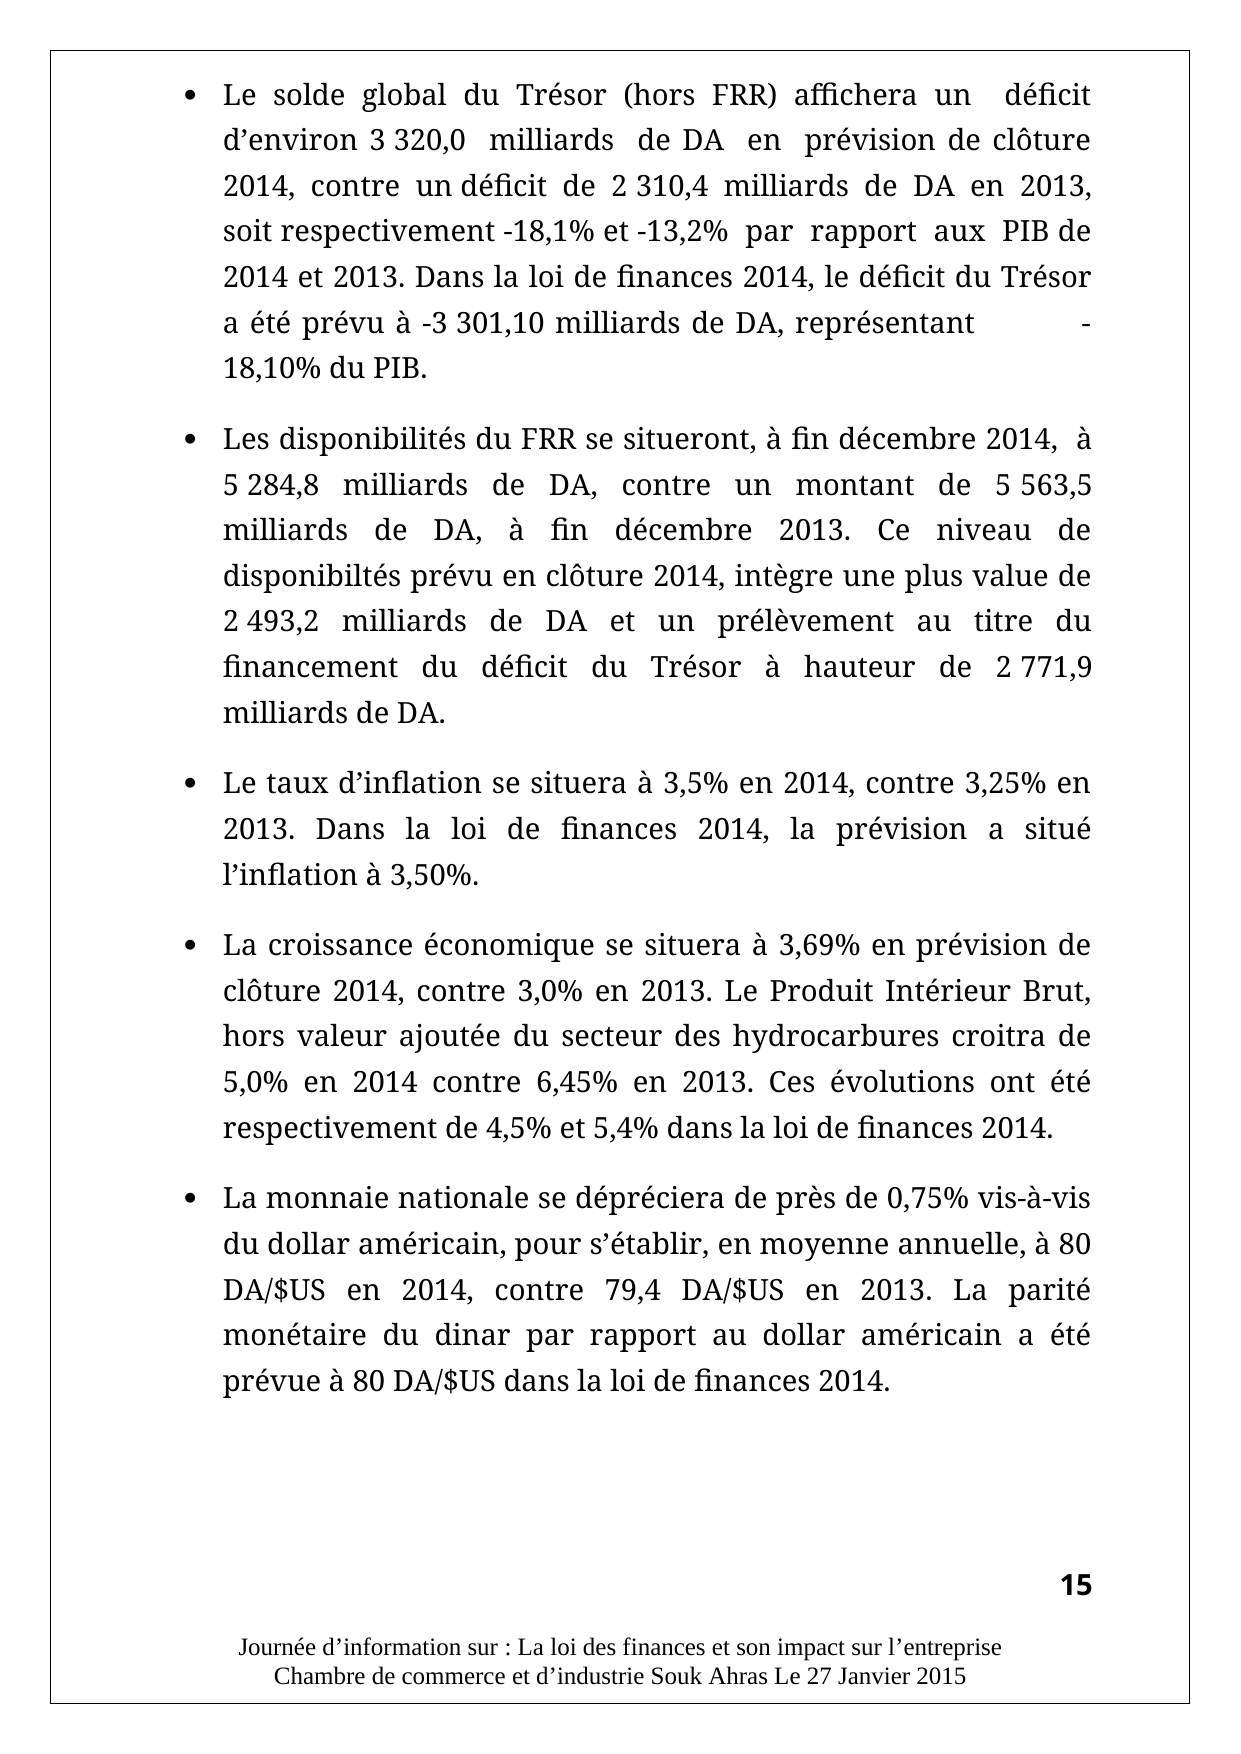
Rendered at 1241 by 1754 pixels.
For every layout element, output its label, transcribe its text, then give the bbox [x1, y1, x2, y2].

list Le solde global du Trésor (hors FRR) affichera un déficit d’environ 3 320,0 milliards de DA en prévision de clôture 2014, contre un déficit de 2 310,4 milliards de DA en 2013, soit respectivement -18,1% et -13,2% par rapport aux PIB de 2014 et 2013. Dans la loi de finances 2014, le déficit du Trésor a été prévu à -3 301,10 milliards de DA, représentant -18,10% du PIB. [185, 74, 1093, 387]
list La croissance économique se situera à 3,69% en prévision de clôture 2014, contre 3,0% en 2013. Le Produit Intérieur Brut, hors valeur ajoutée du secteur des hydrocarbures croitra de 5,0% en 2014 contre 6,45% en 2013. Ces évolutions ont été respectivement de 4,5% et 5,4% dans la loi de finances 2014. [185, 924, 1093, 1147]
list Les disponibilités du FRR se situeront, à fin décembre 2014, à 5 284,8 milliards de DA, contre un montant de 5 563,5 milliards de DA, à fin décembre 2013. Ce niveau de disponibiltés prévu en clôture 2014, intègre une plus value de 2 493,2 milliards de DA et un prélèvement au titre du financement du déficit du Trésor à hauteur de 2 771,9 milliards de DA. [185, 418, 1093, 732]
list La monnaie nationale se dépréciera de près de 0,75% vis-à-vis du dollar américain, pour s’établir, en moyenne annuelle, à 80 DA/$US en 2014, contre 79,4 DA/$US en 2013. La parité monétaire du dinar par rapport au dollar américain a été prévue à 80 DA/$US dans la loi de finances 2014. [185, 1178, 1093, 1400]
list Le taux d’inflation se situera à 3,5% en 2014, contre 3,25% en 2013. Dans la loi de finances 2014, la prévision a situé l’inflation à 3,50%. [185, 763, 1093, 893]
